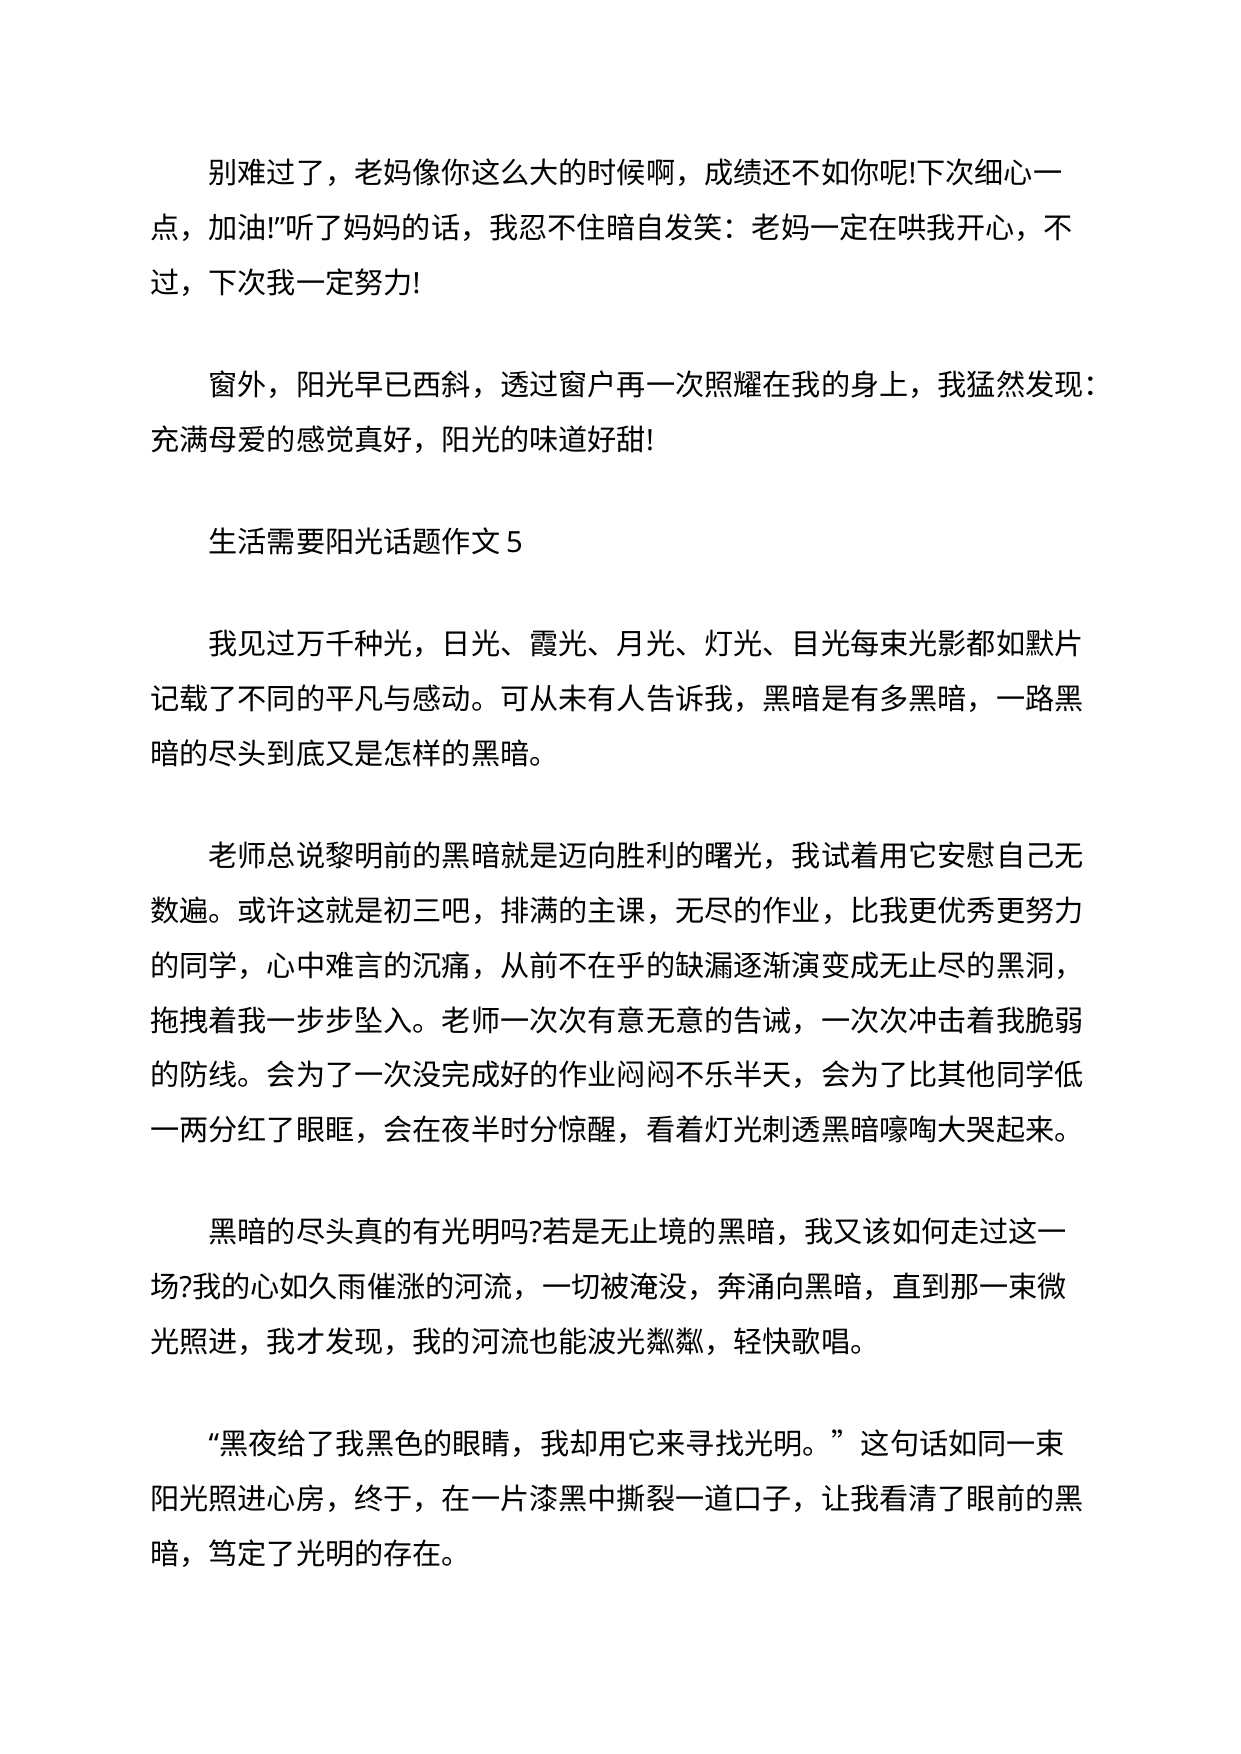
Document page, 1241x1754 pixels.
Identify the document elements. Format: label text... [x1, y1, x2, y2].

text “黑夜给了我黑色的眼睛，我却用它来寻找光明。”这句话如同一束阳光照进心房，终于，在一片漆黑中撕裂一道口子，让我看清了眼前的黑暗，笃定了光明的存在。 [150, 1420, 1090, 1573]
text 老师总说黎明前的黑暗就是迈向胜利的曙光，我试着用它安慰自己无数遍。或许这就是初三吧，排满的主课，无尽的作业，比我更优秀更努力的同学，心中难言的沉痛，从前不在乎的缺漏逐渐演变成无止尽的黑洞，拖拽着我一步步坠入。老师一次次有意无意的告诫，一次次冲击着我脆弱的防线。会为了一次没完成好的作业闷闷不乐半天，会为了比其他同学低一两分红了眼眶，会在夜半时分惊醒，看着灯光刺透黑暗嚎啕大哭起来。 [150, 832, 1090, 1149]
text 生活需要阳光话题作文5 [150, 519, 1090, 561]
text 我见过万千种光，日光、霞光、月光、灯光、目光每束光影都如默片记载了不同的平凡与感动。可从未有人告诉我，黑暗是有多黑暗，一路黑暗的尽头到底又是怎样的黑暗。 [150, 621, 1090, 773]
text 别难过了，老妈像你这么大的时候啊，成绩还不如你呢!下次细心一点，加油!”听了妈妈的话，我忍不住暗自发笑：老妈一定在哄我开心，不过，下次我一定努力! [150, 150, 1090, 302]
text 窗外，阳光早已西斜，透过窗户再一次照耀在我的身上，我猛然发现：充满母爱的感觉真好，阳光的味道好甜! [150, 362, 1090, 459]
text 黑暗的尽头真的有光明吗?若是无止境的黑暗，我又该如何走过这一场?我的心如久雨催涨的河流，一切被淹没，奔涌向黑暗，直到那一束微光照进，我才发现，我的河流也能波光粼粼，轻快歌唱。 [150, 1209, 1090, 1361]
